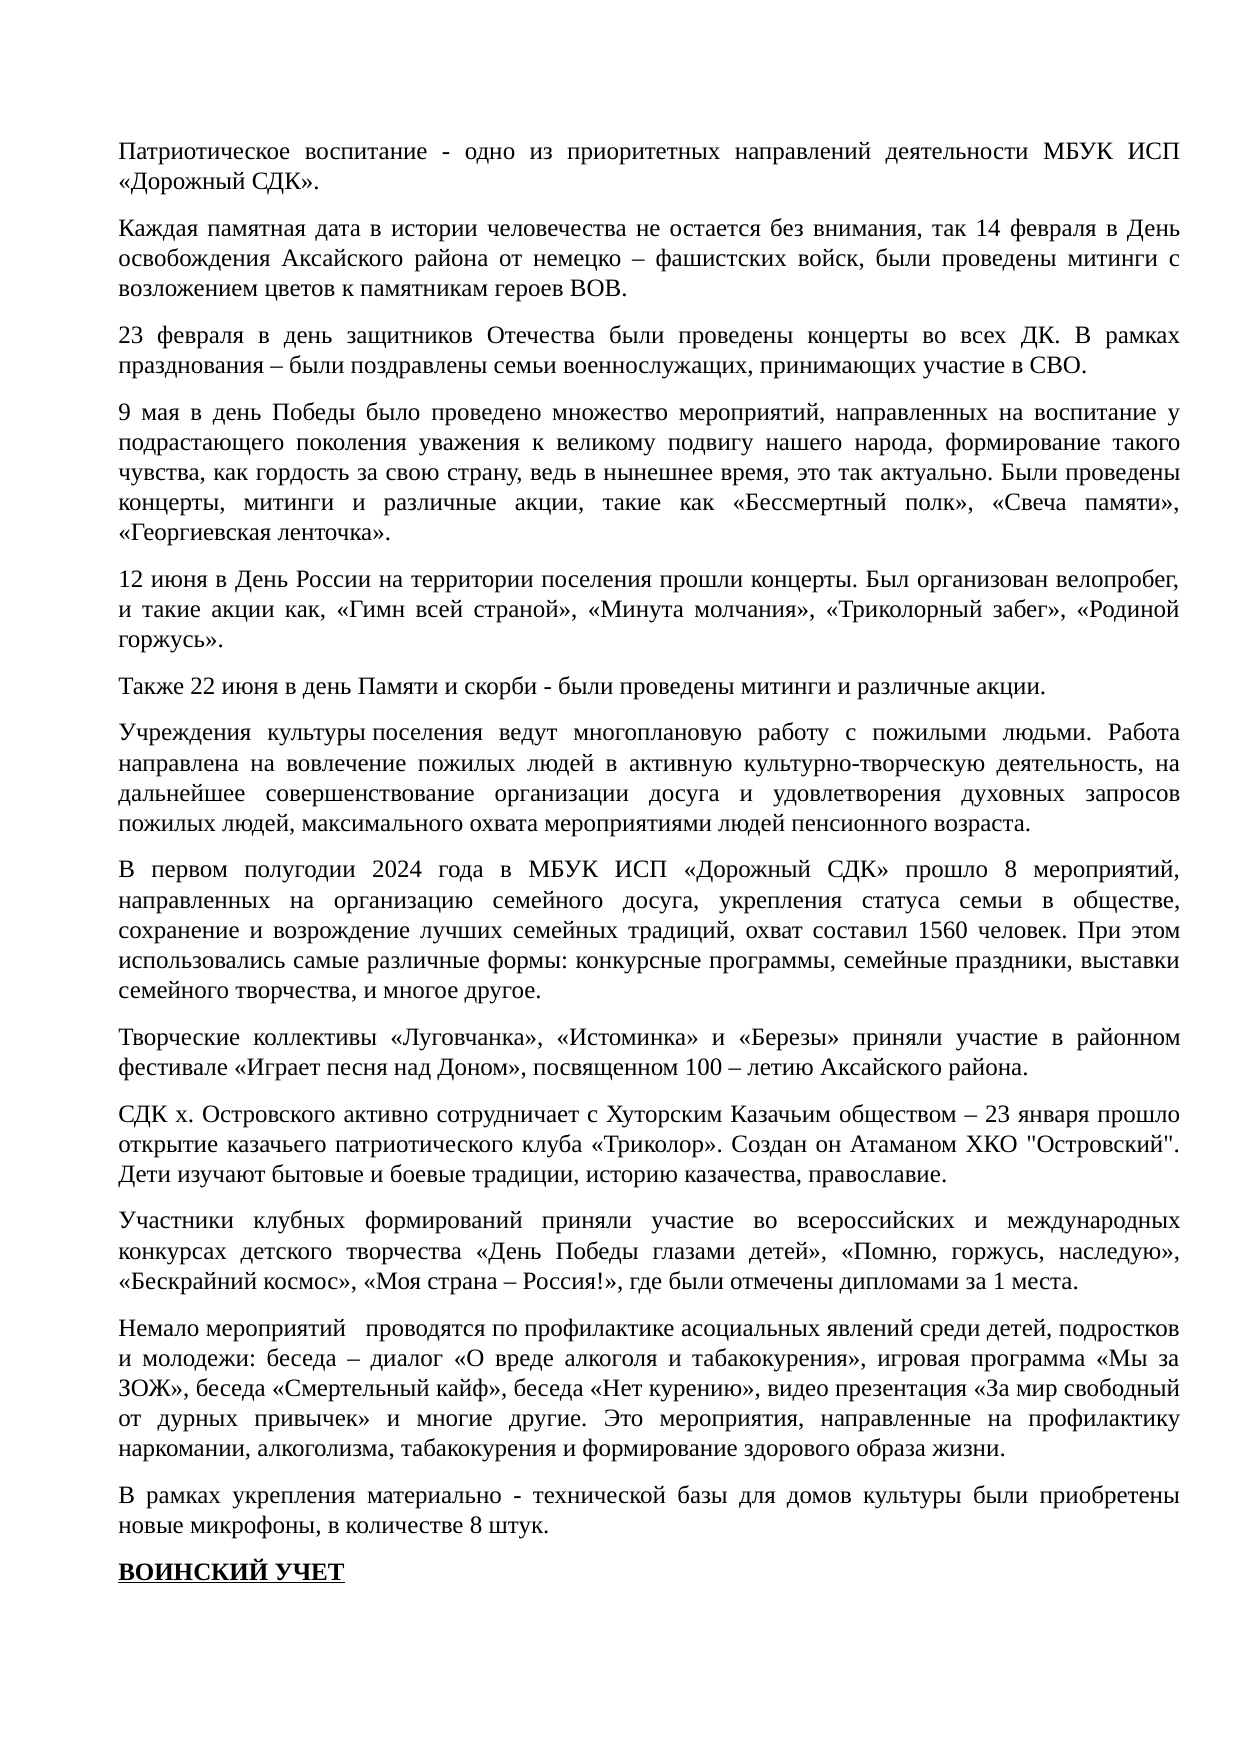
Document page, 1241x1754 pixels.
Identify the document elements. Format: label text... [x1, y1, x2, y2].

text ВОИНСКИЙ УЧЕТ [118, 1557, 1181, 1585]
text В первом полугодии 2024 года в МБУК ИСП «Дорожный СДК» прошло 8 мероприятий, направленных на организацию семейного досуга, укрепления статуса семьи в обществе, сохранение и возрождение лучших семейных традиций, охват составил 1560 человек. При этом использовались самые различные формы: конкурсные программы, семейные праздники, выставки семейного творчества, и многое другое. [118, 854, 1181, 1004]
text В рамках укрепления материально - технической базы для домов культуры были приобретены новые микрофоны, в количестве 8 штук. [118, 1480, 1181, 1539]
text СДК х. Островского активно сотрудничает с Хуторским Казачьим обществом – 23 января прошло открытие казачьего патриотического клуба «Триколор». Создан он Атаманом ХКО "Островский". Дети изучают бытовые и боевые традиции, историю казачества, православие. [118, 1099, 1181, 1188]
text 23 февраля в день защитников Отечества были проведены концерты во всех ДК. В рамках празднования – были поздравлены семьи военнослужащих, принимающих участие в СВО. [118, 320, 1181, 378]
text Патриотическое воспитание - одно из приоритетных направлений деятельности МБУК ИСП «Дорожный СДК». [118, 136, 1181, 195]
text Творческие коллективы «Луговчанка», «Истоминка» и «Березы» приняли участие в районном фестивале «Играет песня над Доном», посвященном 100 – летию Аксайского района. [118, 1022, 1181, 1081]
text Также 22 июня в день Памяти и скорби - были проведены митинги и различные акции. [118, 671, 1181, 699]
text Учреждения культуры поселения ведут многоплановую работу с пожилыми людьми. Работа направлена на вовлечение пожилых людей в активную культурно-творческую деятельность, на дальнейшее совершенствование организации досуга и удовлетворения духовных запросов пожилых людей, максимального охвата мероприятиями людей пенсионного возраста. [118, 717, 1181, 837]
text Немало мероприятий проводятся по профилактике асоциальных явлений среди детей, подростков и молодежи: беседа – диалог «О вреде алкоголя и табакокурения», игровая программа «Мы за ЗОЖ», беседа «Смертельный кайф», беседа «Нет курению», видео презентация «За мир свободный от дурных привычек» и многие другие. Это мероприятия, направленные на профилактику наркомании, алкоголизма, табакокурения и формирование здорового образа жизни. [118, 1313, 1181, 1462]
text Участники клубных формирований приняли участие во всероссийских и международных конкурсах детского творчества «День Победы глазами детей», «Помню, горжусь, наследую», «Бескрайний космос», «Моя страна – Россия!», где были отмечены дипломами за 1 места. [118, 1206, 1181, 1294]
text Каждая памятная дата в истории человечества не остается без внимания, так 14 февраля в День освобождения Аксайского района от немецко – фашистских войск, были проведены митинги с возложением цветов к памятникам героев ВОВ. [118, 213, 1181, 302]
text 9 мая в день Победы было проведено множество мероприятий, направленных на воспитание у подрастающего поколения уважения к великому подвигу нашего народа, формирование такого чувства, как гордость за свою страну, ведь в нынешнее время, это так актуально. Были проведены концерты, митинги и различные акции, такие как «Бессмертный полк», «Свеча памяти», «Георгиевская ленточка». [118, 397, 1181, 546]
text 12 июня в День России на территории поселения прошли концерты. Был организован велопробег, и такие акции как, «Гимн всей страной», «Минута молчания», «Триколорный забег», «Родиной горжусь». [118, 564, 1181, 653]
